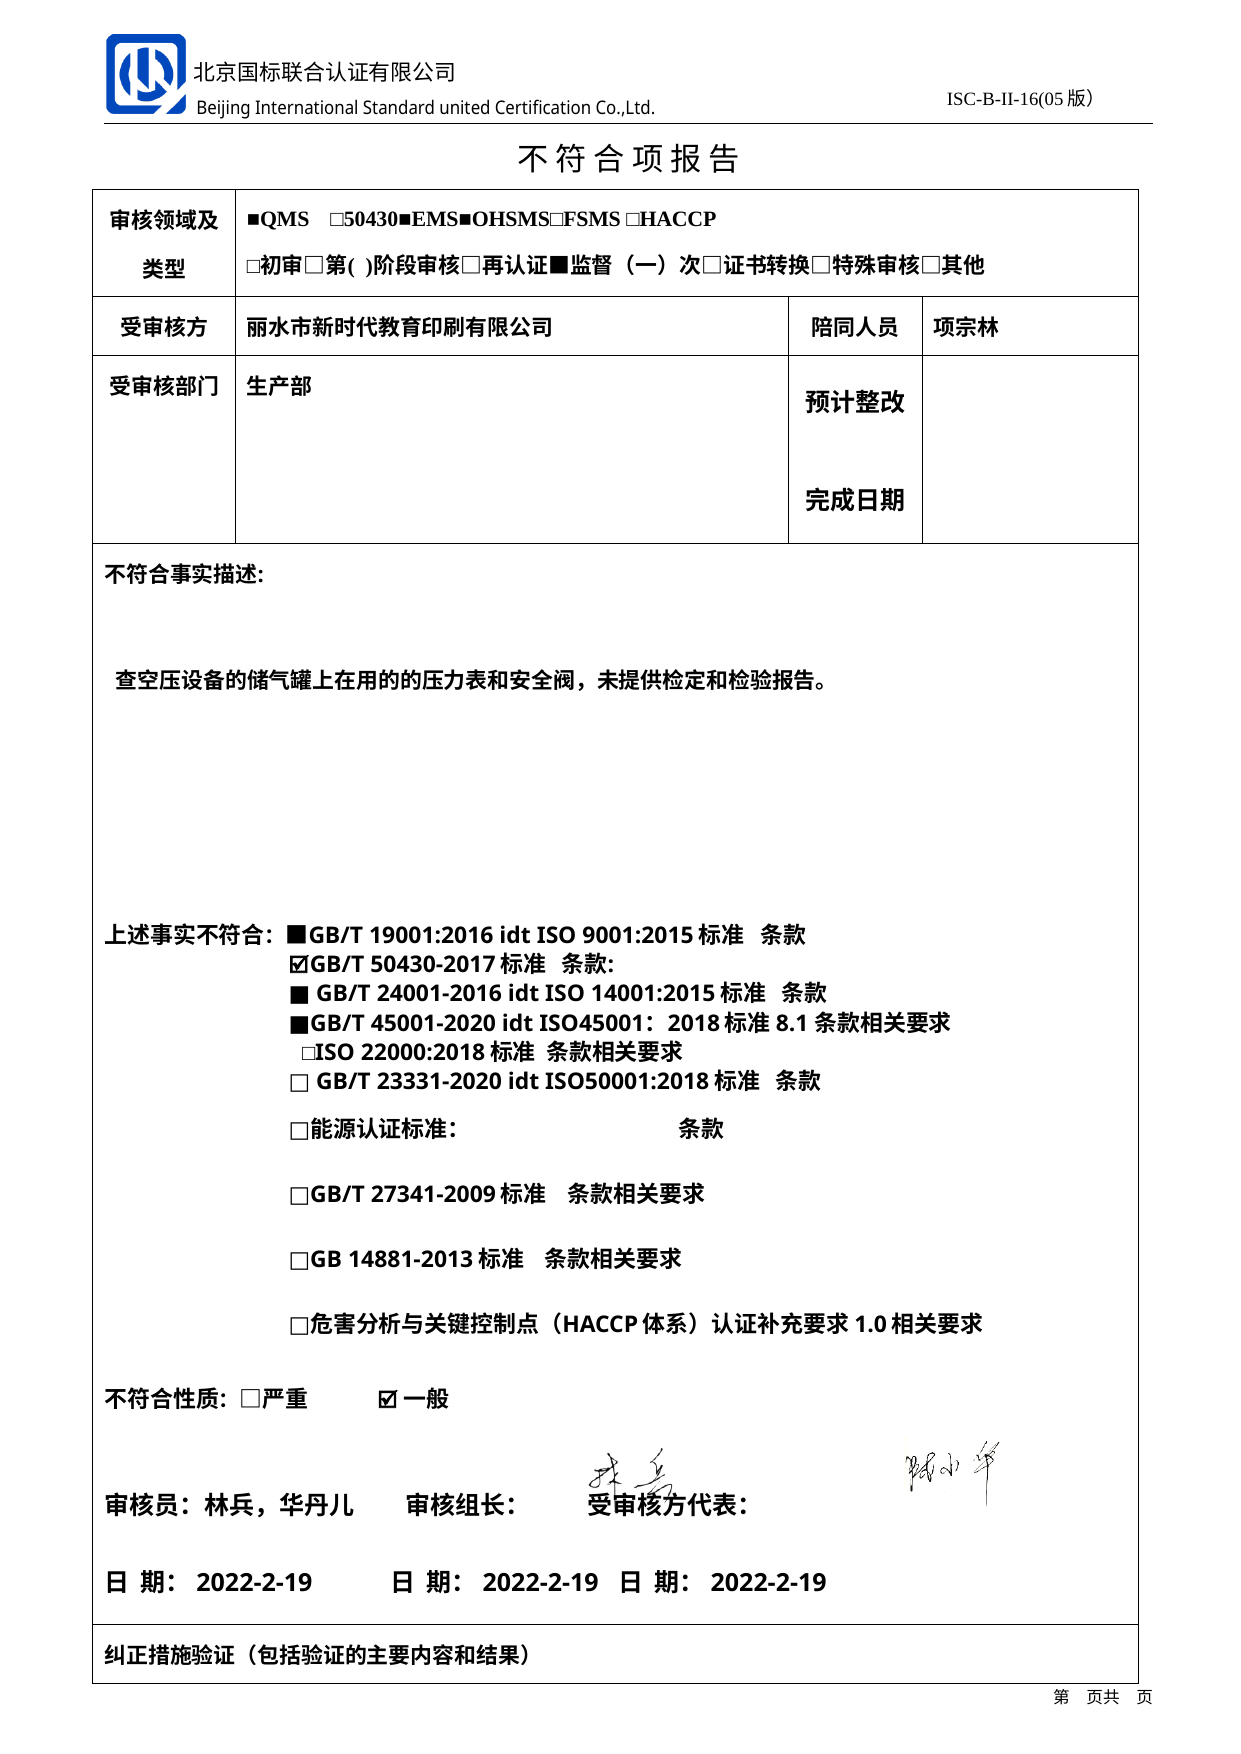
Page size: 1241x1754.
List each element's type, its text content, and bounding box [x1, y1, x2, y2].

table_cell 不符合事实描述: 查空压设备的储气罐上在用的的压力表和安全阀，未提供检定和检验报告。 上述事实不符合：■GB/T 19001:2016 idt ISO 9001:2015标准 条款 GB/T 50430-2017标准 条款: ■ GB/T 24001-2016 idt ISO 14001:2015标准 条款 ■GB/T 45001-2020 idt ISO45001：2018标准 8.1 条款相关要求 □ISO 22000:2018标准 条款相关要求 □ GB/T 23331-2020 idt ISO50001:2018标准 条款 □能源认证标准： 条款 □GB/T 27341-2009标准 条款相关要求 □GB 14881-2013标准 条款相关要求 □危害分析与关键控制点（HACCP体系）认证补充要求 1.0相关要求 不符合性质：□严重 一般 审核员：林兵，华丹儿 审核组长： 受审核方代表： 日 期： 2022-2-19 日 期： 2022-2-19 日 期： 2022-2-19 [93, 544, 1138, 1624]
table_cell [923, 356, 1138, 543]
text 不 符 合 项 报 告 [104, 124, 1153, 189]
table_header ■QMS □50430■EMS■OHSMS□FSMS □HACCP □初审□第( )阶段审核□再认证■监督（一）次□证书转换□特殊审核□其他 [236, 190, 1138, 296]
table_cell 生产部 [236, 356, 788, 543]
picture [106, 34, 186, 114]
table_cell 陪同人员 [789, 297, 922, 355]
table_cell 受审核部门 [93, 356, 235, 543]
table_header 审核领域及类型 [93, 190, 235, 296]
table_cell 预计整改完成日期 [789, 356, 922, 543]
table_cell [93, 1625, 1138, 1682]
table_cell 丽水市新时代教育印刷有限公司 [236, 297, 788, 355]
table_cell 受审核方 [93, 297, 235, 355]
table_cell 项宗林 [923, 297, 1138, 355]
